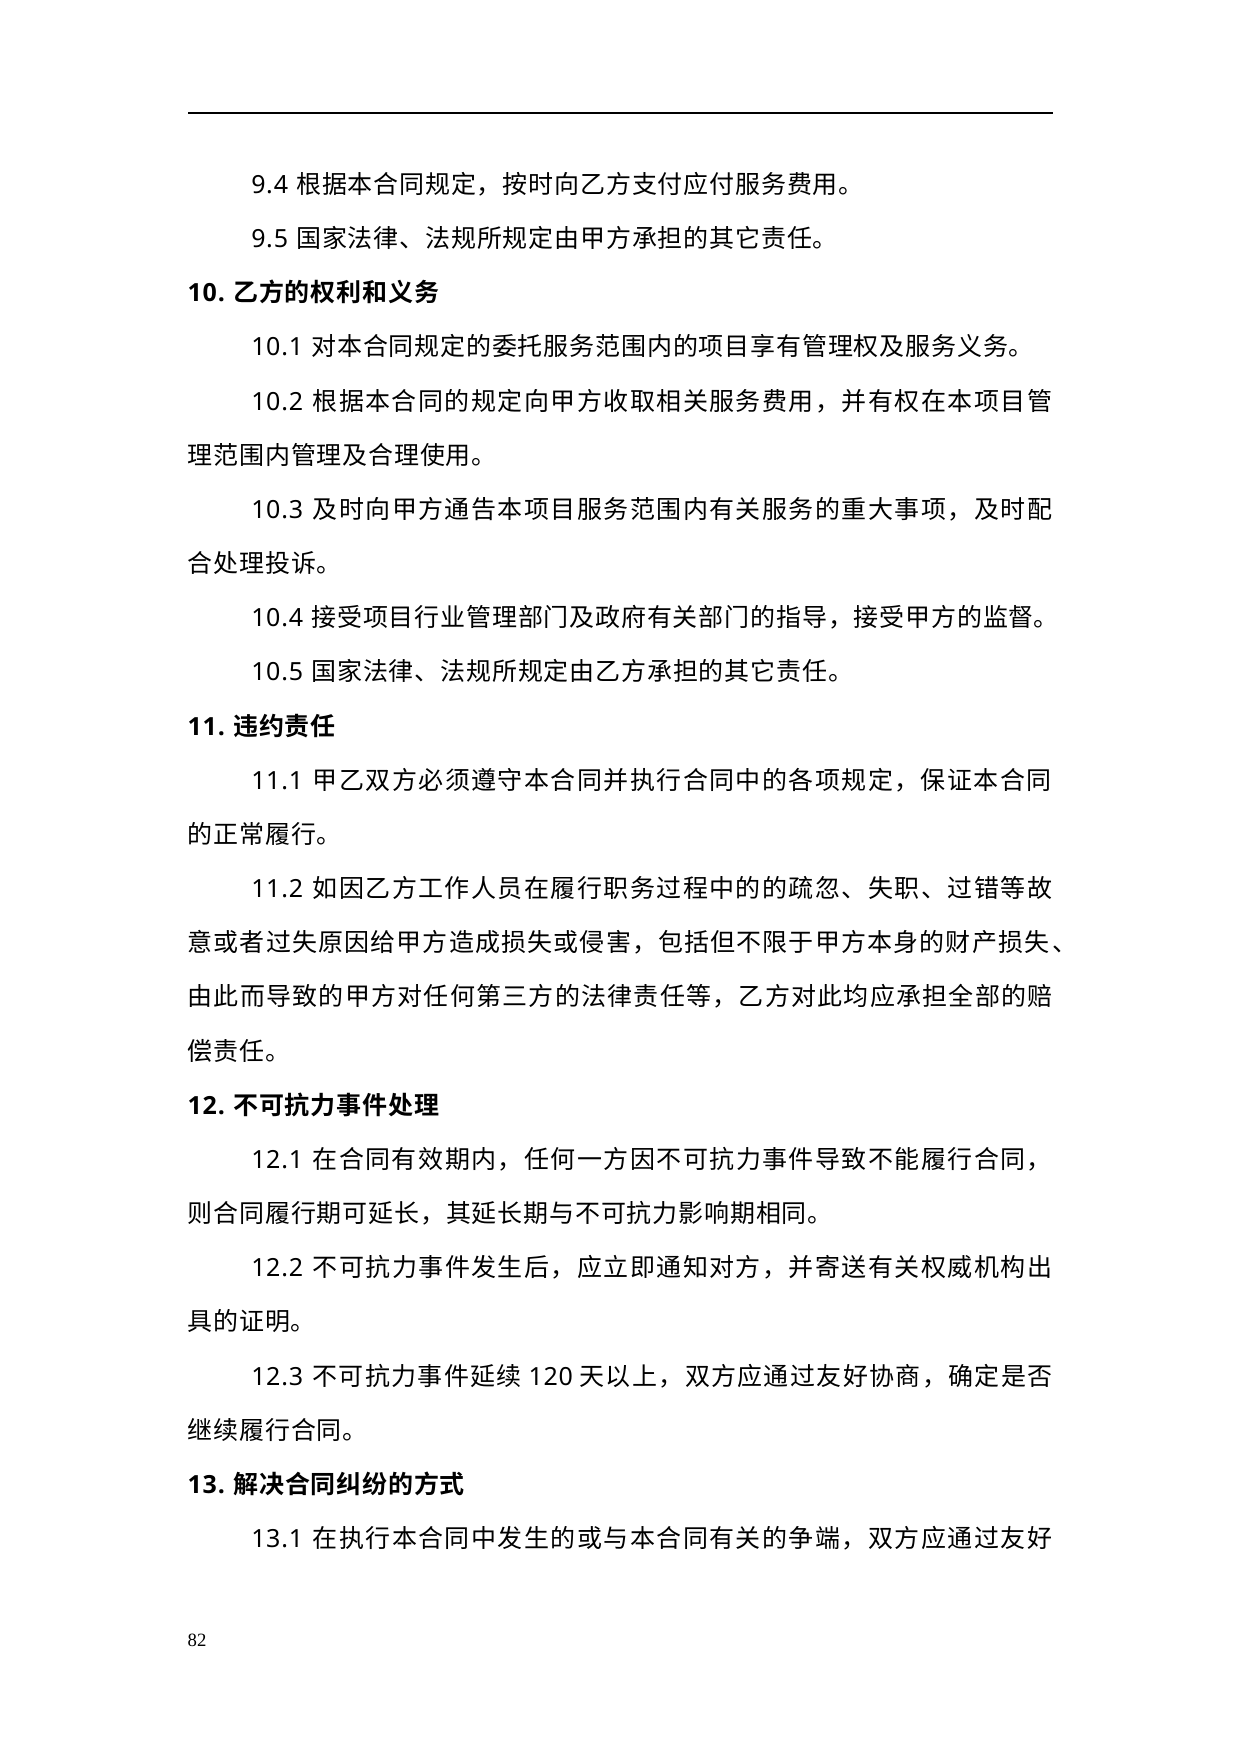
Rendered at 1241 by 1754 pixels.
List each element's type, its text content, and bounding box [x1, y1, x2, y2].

text 13. 解决合同纠纷的方式 [187, 1450, 1053, 1504]
text 10.2 根据本合同的规定向甲方收取相关服务费用，并有权在本项目管理范围内管理及合理使用。 [187, 367, 1053, 475]
text 12. 不可抗力事件处理 [187, 1071, 1053, 1125]
text 9.4 根据本合同规定，按时向乙方支付应付服务费用。 [187, 150, 1053, 204]
text 12.2 不可抗力事件发生后，应立即通知对方，并寄送有关权威机构出具的证明。 [187, 1233, 1053, 1342]
text 9.5 国家法律、法规所规定由甲方承担的其它责任。 [187, 204, 1053, 258]
text 10.5 国家法律、法规所规定由乙方承担的其它责任。 [187, 637, 1053, 692]
text 12.3 不可抗力事件延续120天以上，双方应通过友好协商，确定是否继续履行合同。 [187, 1342, 1053, 1450]
text 10. 乙方的权利和义务 [187, 258, 1053, 312]
text 11.1 甲乙双方必须遵守本合同并执行合同中的各项规定，保证本合同的正常履行。 [187, 746, 1053, 854]
text 10.4 接受项目行业管理部门及政府有关部门的指导，接受甲方的监督。 [187, 583, 1053, 637]
text 11.2 如因乙方工作人员在履行职务过程中的的疏忽、失职、过错等故意或者过失原因给甲方造成损失或侵害，包括但不限于甲方本身的财产损失、由此而导致的甲方对任何第三方的法律责任等，乙方对此均应承担全部的赔偿责任。 [187, 854, 1053, 1071]
text 12.1 在合同有效期内，任何一方因不可抗力事件导致不能履行合同，则合同履行期可延长，其延长期与不可抗力影响期相同。 [187, 1125, 1053, 1233]
text 11. 违约责任 [187, 692, 1053, 746]
text 10.1 对本合同规定的委托服务范围内的项目享有管理权及服务义务。 [187, 312, 1053, 367]
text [187, 1504, 1053, 1558]
text 10.3 及时向甲方通告本项目服务范围内有关服务的重大事项，及时配合处理投诉。 [187, 475, 1053, 583]
